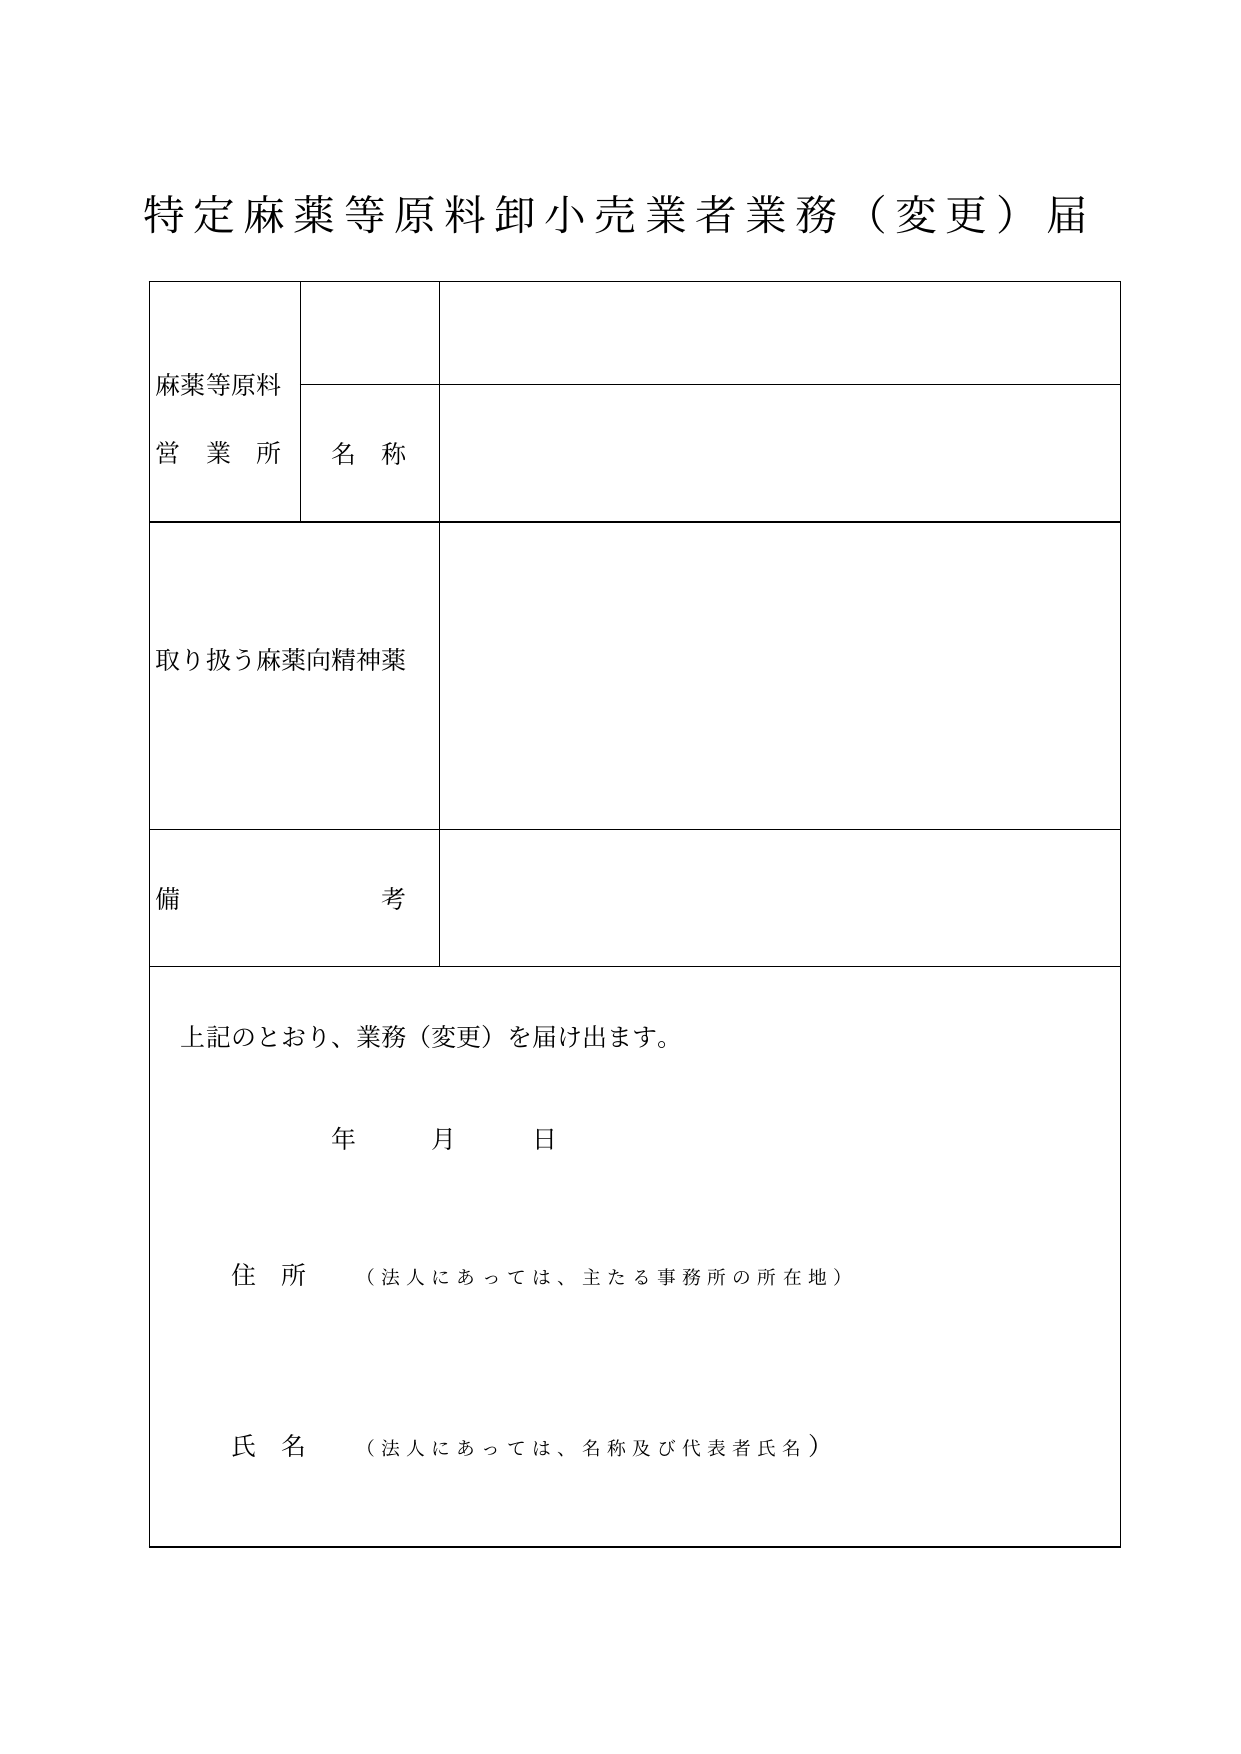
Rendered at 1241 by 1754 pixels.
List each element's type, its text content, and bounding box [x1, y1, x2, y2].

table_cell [150, 967, 1120, 1546]
table_header [301, 282, 439, 384]
table_header [440, 282, 1120, 384]
table_cell 備 考 [150, 830, 439, 966]
table_cell [440, 523, 1120, 829]
table_header 麻薬等原料 営 業 所 [150, 282, 300, 521]
text 特定麻薬等原料卸小売業者業務（変更）届 [131, 179, 1109, 247]
table_cell [440, 385, 1120, 521]
table_cell 取り扱う麻薬向精神薬 [150, 523, 439, 829]
table_cell 名 称 [301, 385, 439, 521]
table_cell [440, 830, 1120, 966]
